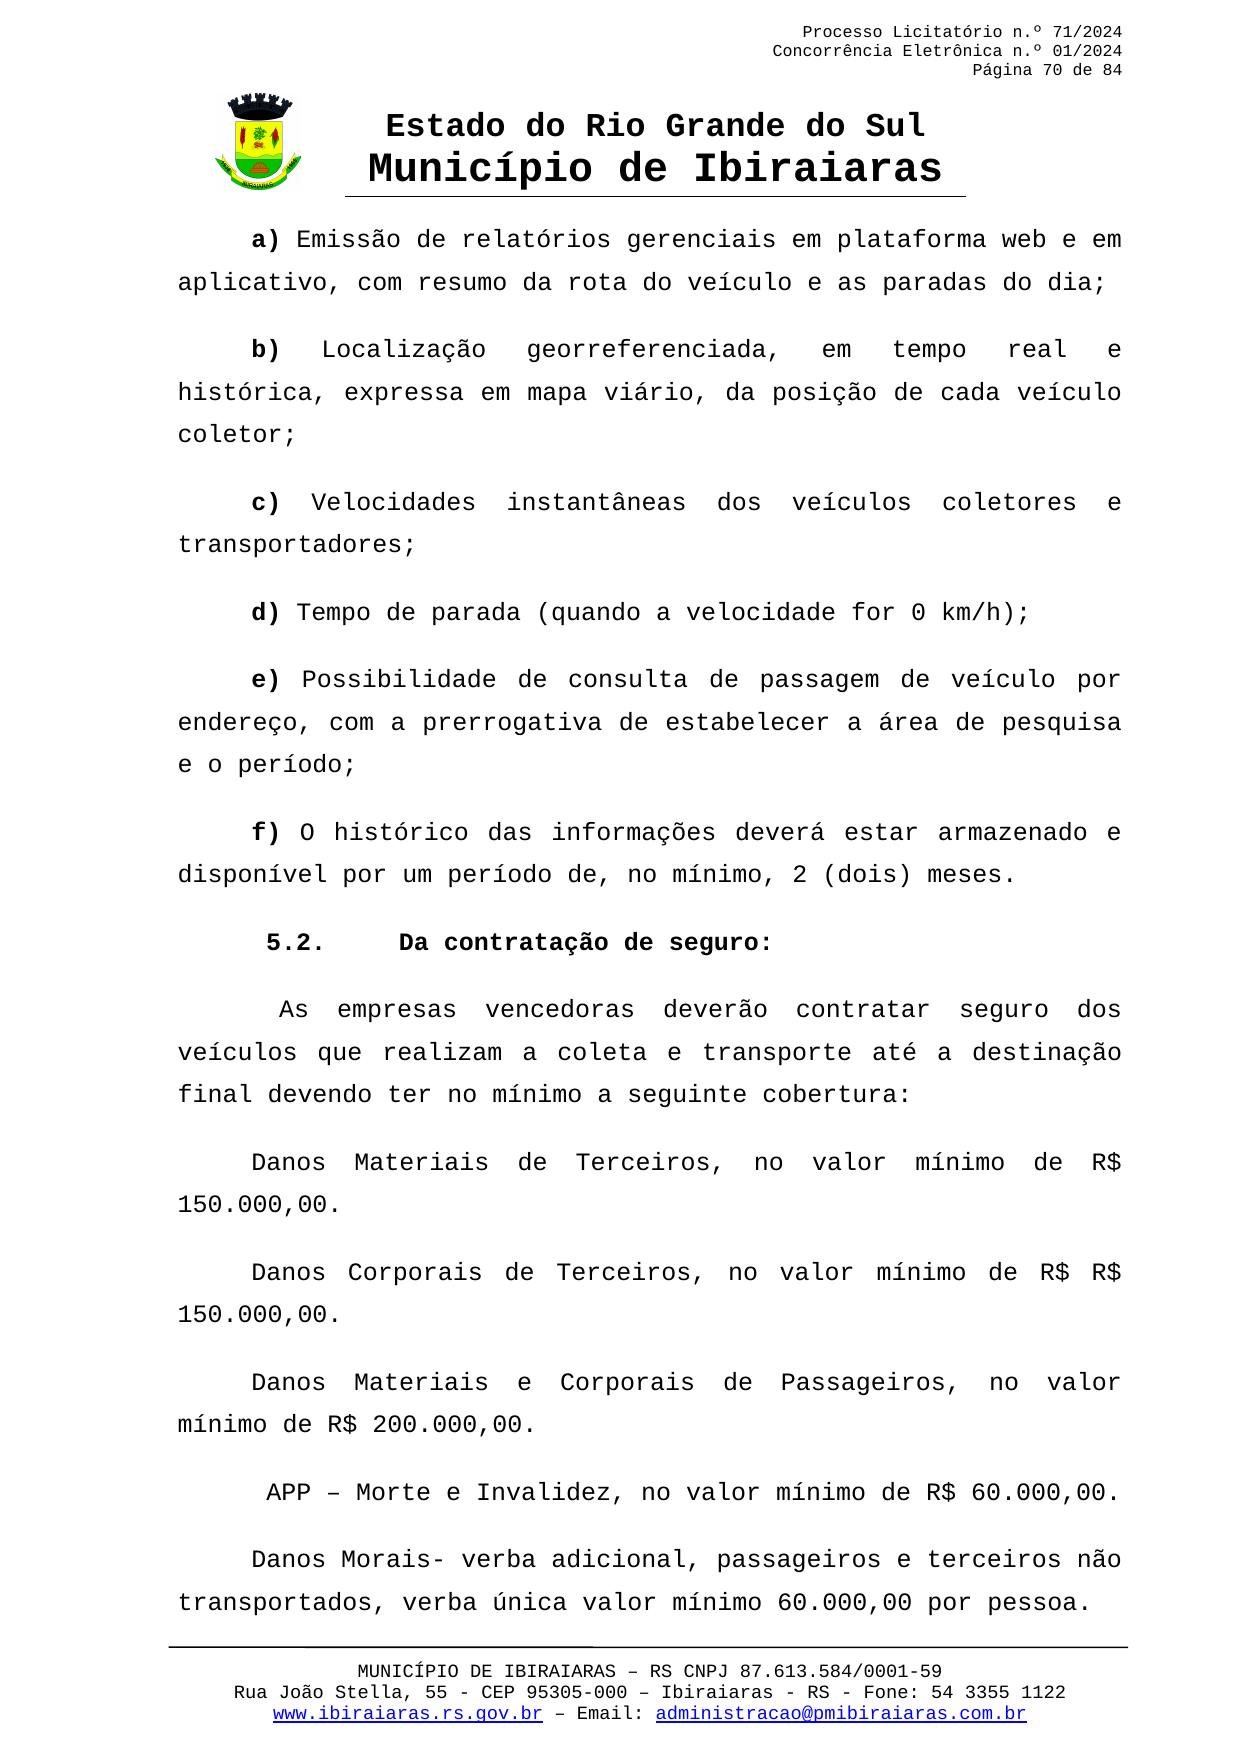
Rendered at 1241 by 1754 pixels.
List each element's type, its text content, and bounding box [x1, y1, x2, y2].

text As empresas vencedoras deverão contratar seguro dos veículos que realizam a coleta e transporte até a destinação final devendo ter no mínimo a seguinte cobertura: [177, 997, 1122, 1110]
text b) Localização georreferenciada, em tempo real e histórica, expressa em mapa viário, da posição de cada veículo coletor; [177, 337, 1122, 450]
text Danos Morais- verba adicional, passageiros e terceiros não transportados, verba única valor mínimo 60.000,00 por pessoa. [177, 1547, 1122, 1618]
text Danos Materiais de Terceiros, no valor mínimo de R$ 150.000,00. [177, 1149, 1122, 1220]
text d) Tempo de parada (quando a velocidade for 0 km/h); [177, 599, 1122, 628]
picture [215, 93, 302, 190]
text Danos Materiais e Corporais de Passageiros, no valor mínimo de R$ 200.000,00. [177, 1369, 1122, 1440]
text a) Emissão de relatórios gerenciais em plataforma web e em aplicativo, com resumo da rota do veículo e as paradas do dia; [177, 227, 1122, 298]
text Danos Corporais de Terceiros, no valor mínimo de R$ R$ 150.000,00. [177, 1259, 1122, 1330]
text c) Velocidades instantâneas dos veículos coletores e transportadores; [177, 489, 1122, 560]
text e) Possibilidade de consulta de passagem de veículo por endereço, com a prerrogativa de estabelecer a área de pesquisa e o período; [177, 667, 1122, 780]
text APP – Morte e Invalidez, no valor mínimo de R$ 60.000,00. [177, 1479, 1122, 1508]
text f) O histórico das informações deverá estar armazenado e disponível por um período de, no mínimo, 2 (dois) meses. [177, 819, 1122, 890]
text Da contratação de seguro: [177, 929, 1122, 958]
